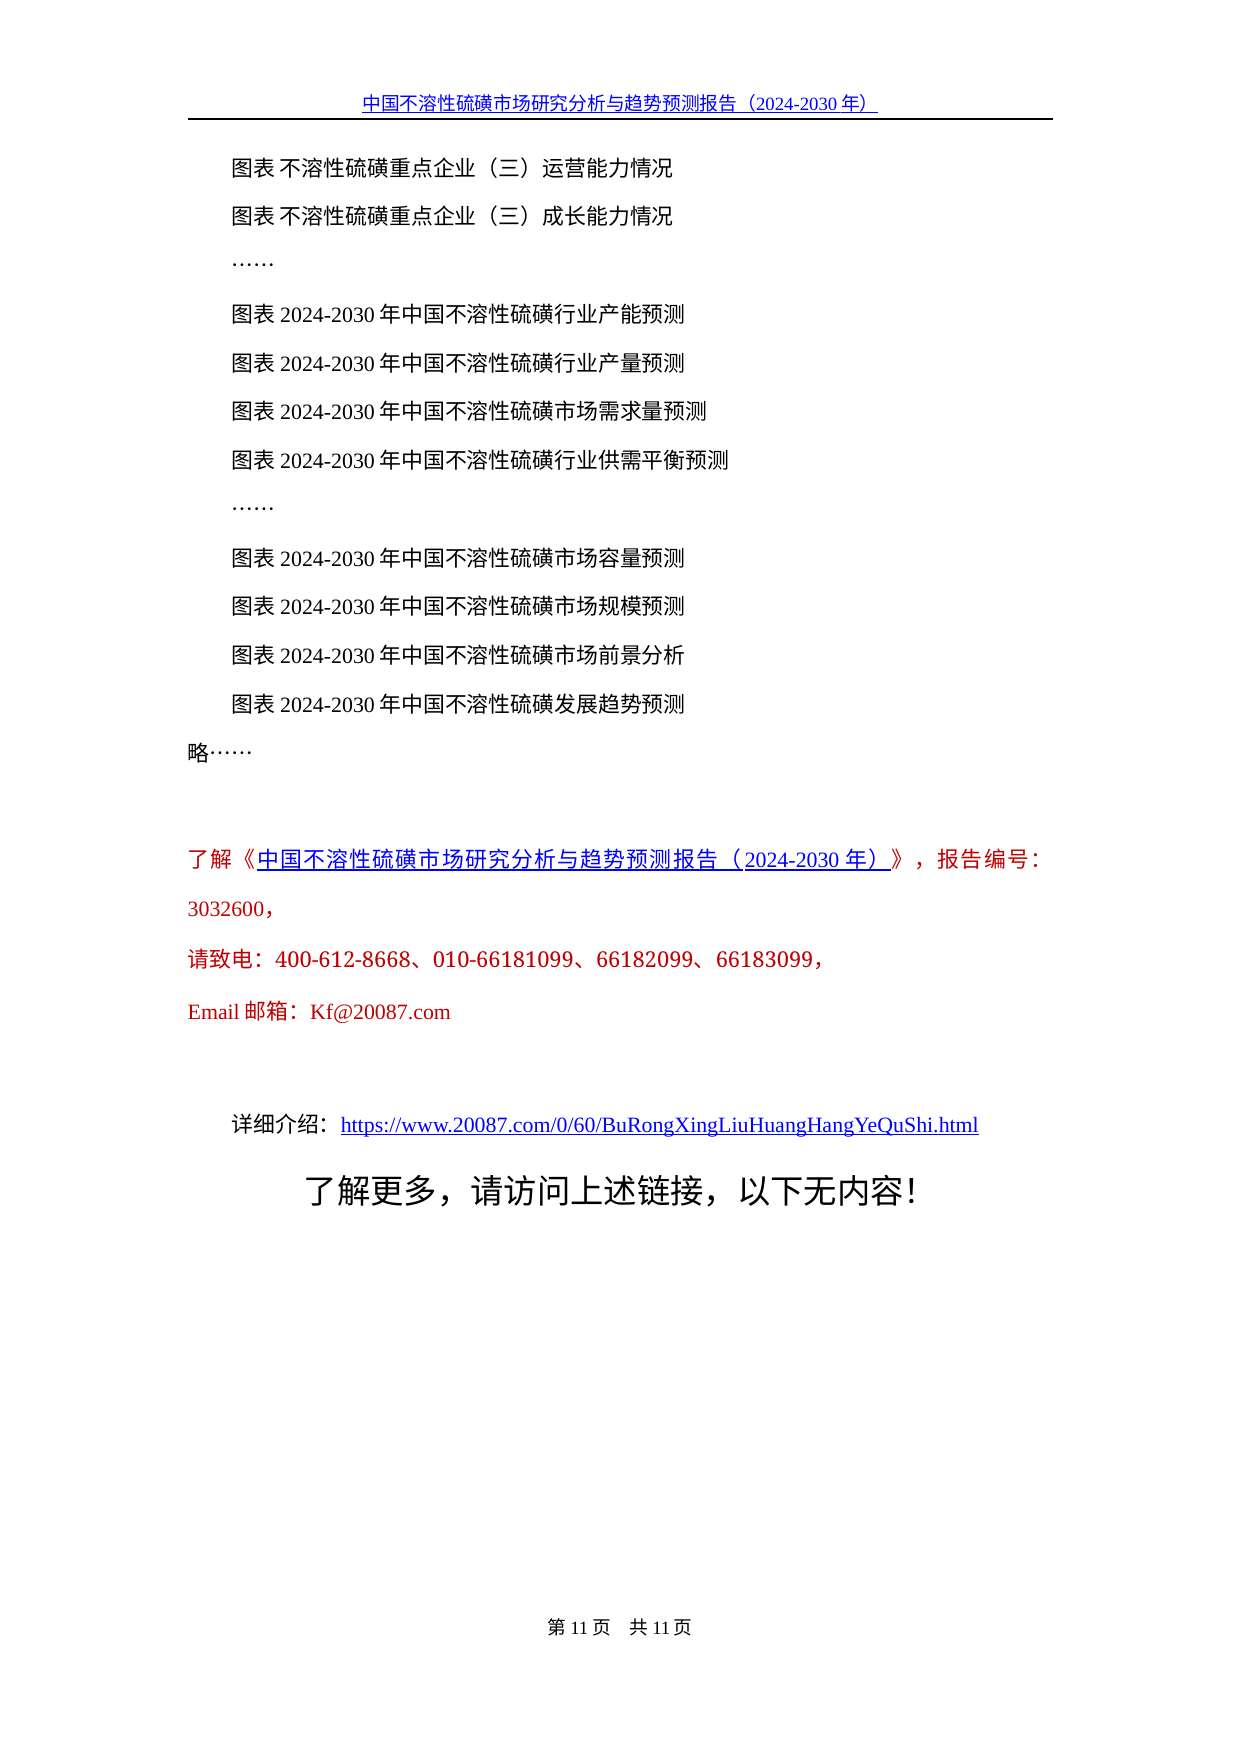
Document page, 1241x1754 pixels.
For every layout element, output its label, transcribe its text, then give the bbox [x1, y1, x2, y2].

title 了解更多，请访问上述链接，以下无内容！ [187, 1156, 1053, 1221]
text 详细介绍：https://www.20087.com/0/60/BuRongXingLiuHuangHangYeQuShi.html [187, 1106, 1053, 1139]
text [187, 150, 1053, 768]
text 了解《中国不溶性硫磺市场研究分析与趋势预测报告（2024-2030年）》，报告编号：3032600， [187, 842, 1053, 923]
text 请致电：400-612-8668、010-66181099、66182099、66183099， [187, 942, 1053, 974]
text Email邮箱：Kf@20087.com [187, 993, 1053, 1026]
